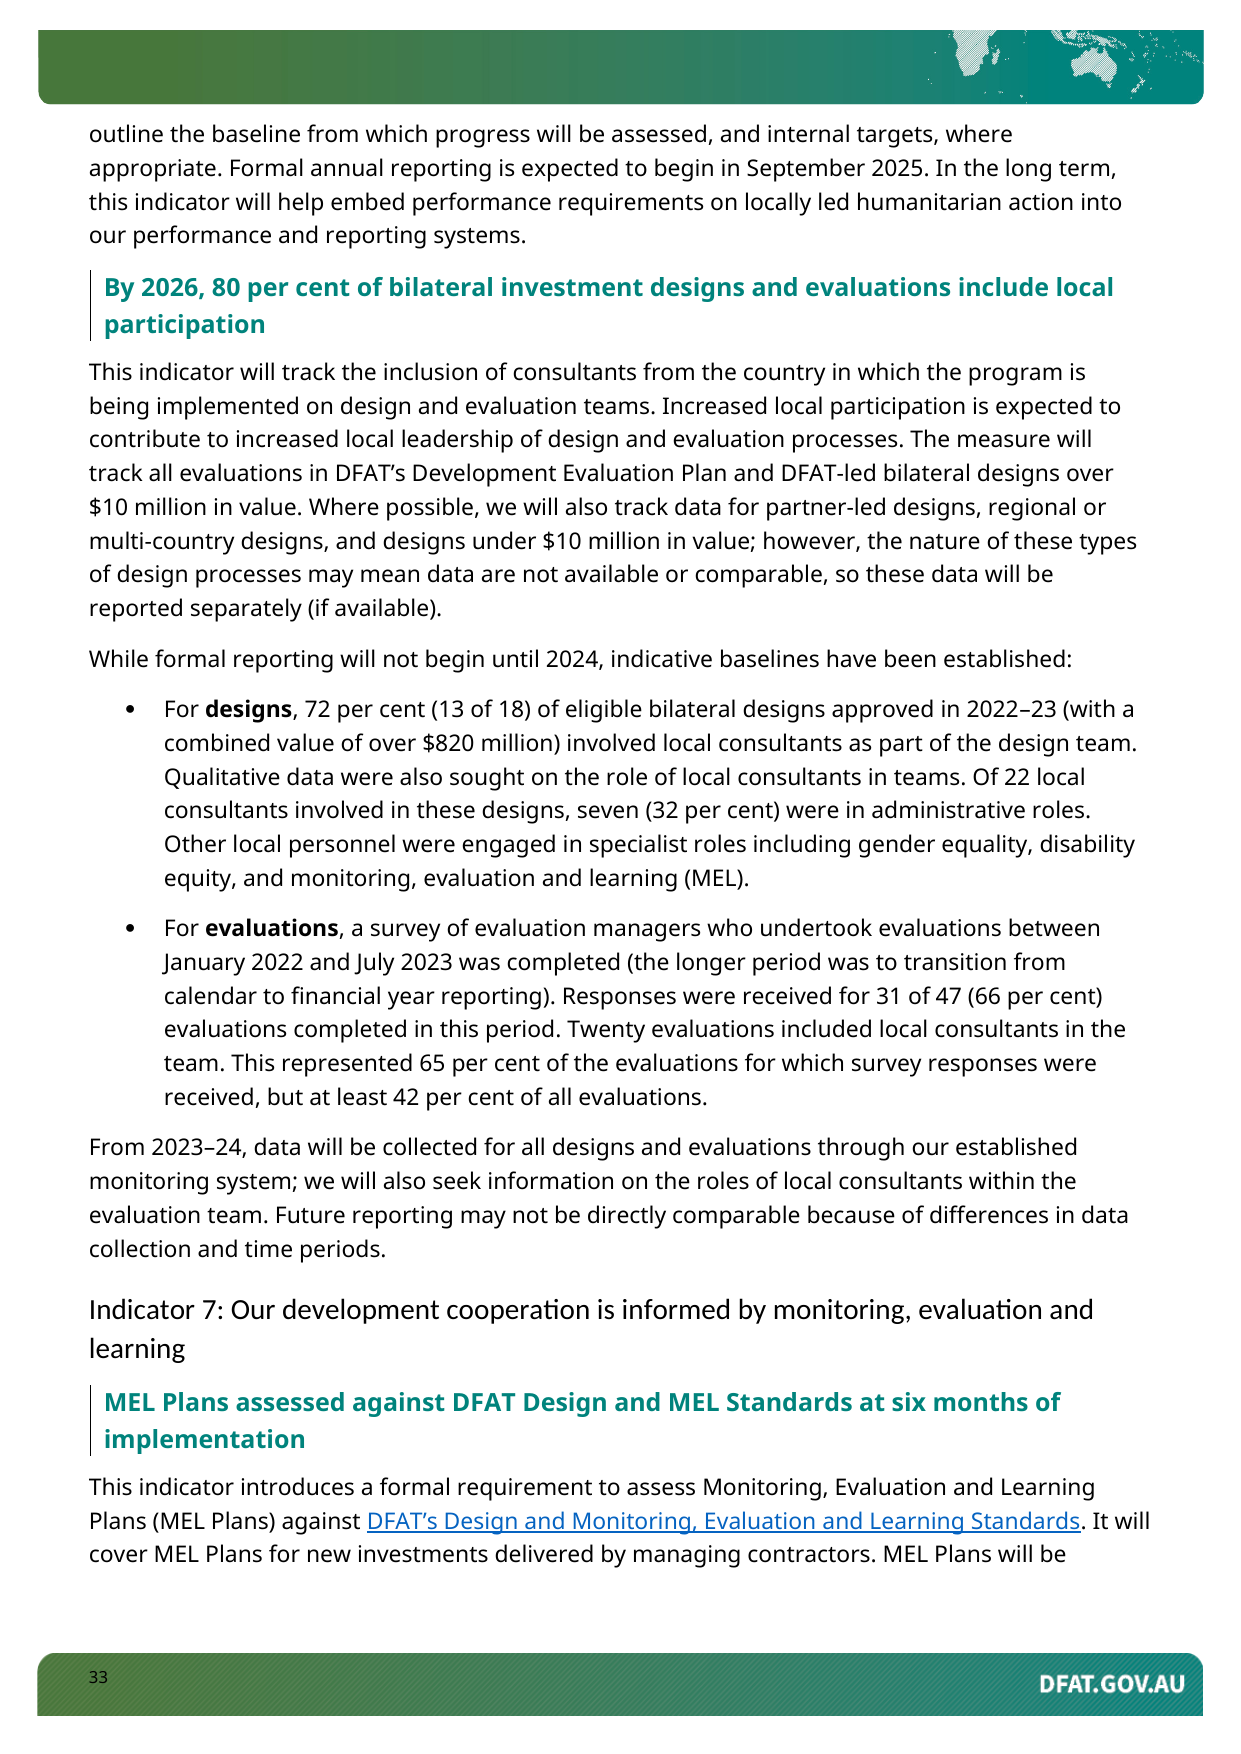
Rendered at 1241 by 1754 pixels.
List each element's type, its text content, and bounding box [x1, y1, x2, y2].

subtitle MEL Plans assessed against DFAT Design and MEL Standards at six months of implementation [91, 1385, 1152, 1456]
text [89, 118, 1152, 251]
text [89, 1471, 1152, 1570]
list For evaluations, a survey of evaluation managers who undertook evaluations between January 2022 and July 2023 was completed (the longer period was to transition from calendar to financial year reporting). Responses were received for 31 of 47 (66 per cent) evaluations completed in this period. Twenty evaluations included local consultants in the team. This represented 65 per cent of the evaluations for which survey responses were received, but at least 42 per cent of all evaluations. [126, 912, 1152, 1112]
text This indicator will track the inclusion of consultants from the country in which the program is being implemented on design and evaluation teams. Increased local participation is expected to contribute to increased local leadership of design and evaluation processes. The measure will track all evaluations in DFAT’s Development Evaluation Plan and DFAT-led bilateral designs over $10 million in value. Where possible, we will also track data for partner-led designs, regional or multi-country designs, and designs under $10 million in value; however, the nature of these types of design processes may mean data are not available or comparable, so these data will be reported separately (if available). [89, 356, 1152, 623]
text While formal reporting will not begin until 2024, indicative baselines have been established: [89, 643, 1152, 674]
subtitle By 2026, 80 per cent of bilateral investment designs and evaluations include local participation [91, 270, 1152, 341]
picture [0, 0, 1241, 135]
subtitle Indicator 7: Our development cooperation is informed by monitoring, evaluation and learning [89, 1291, 1152, 1365]
list For designs, 72 per cent (13 of 18) of eligible bilateral designs approved in 2022–23 (with a combined value of over $820 million) involved local consultants as part of the design team. Qualitative data were also sought on the role of local consultants in teams. Of 22 local consultants involved in these designs, seven (32 per cent) were in administrative roles. Other local personnel were engaged in specialist roles including gender equality, disability equity, and monitoring, evaluation and learning (MEL). [126, 693, 1152, 893]
text From 2023–24, data will be collected for all designs and evaluations through our established monitoring system; we will also seek information on the roles of local consultants within the evaluation team. Future reporting may not be directly comparable because of differences in data collection and time periods. [89, 1131, 1152, 1264]
picture [37, 1653, 1203, 1716]
